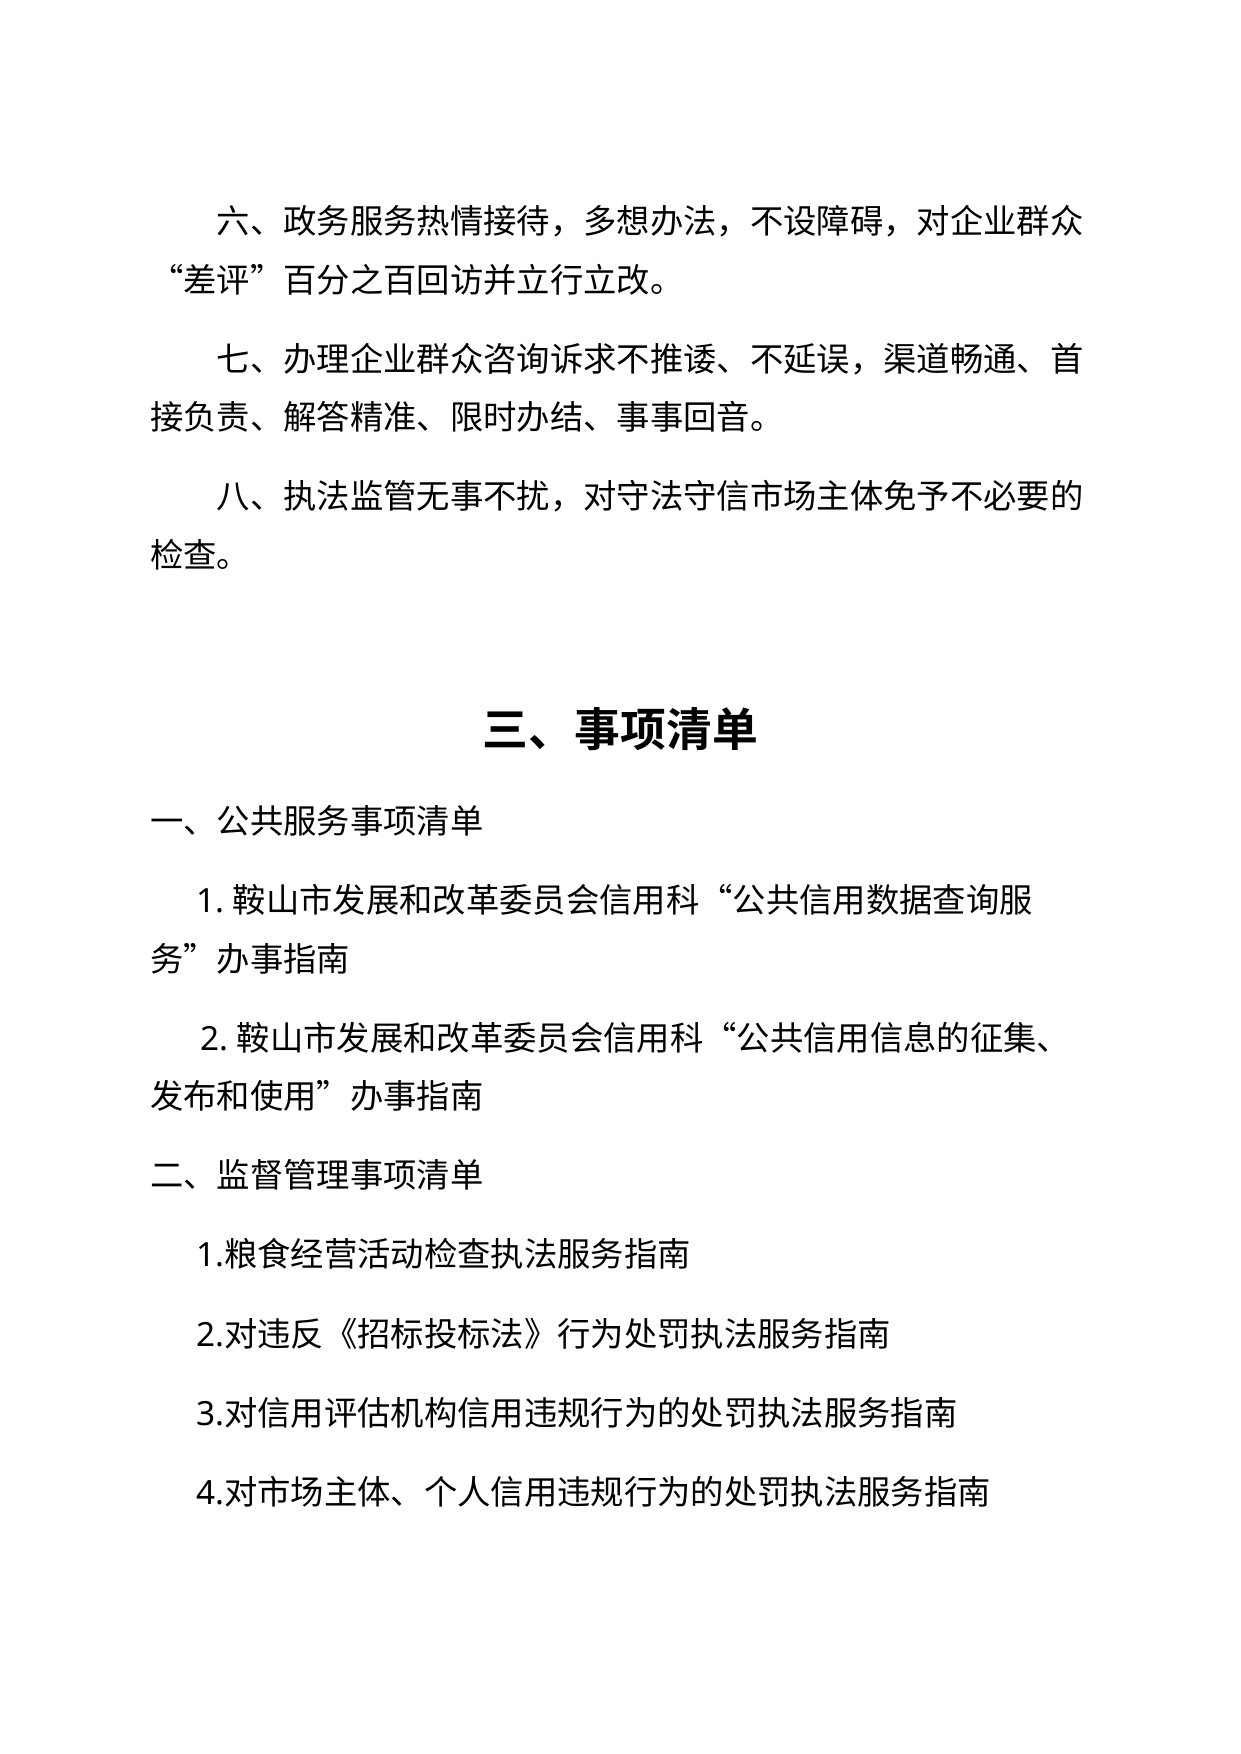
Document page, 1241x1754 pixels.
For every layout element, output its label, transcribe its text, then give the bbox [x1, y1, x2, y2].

text 1.粮食经营活动检查执法服务指南 [196, 1220, 1090, 1278]
text 二、监督管理事项清单 [150, 1141, 1090, 1199]
text 4.对市场主体、个人信用违规行为的处罚执法服务指南 [196, 1458, 1090, 1516]
list 政务服务热情接待，多想办法，不设障碍，对企业群众“差评”百分之百回访并立行立改。 [150, 187, 1090, 304]
text 2.对违反《招标投标法》行为处罚执法服务指南 [196, 1299, 1090, 1358]
subtitle 三、事项清单 [150, 693, 1090, 760]
text 2. 鞍山市发展和改革委员会信用科“公共信用信息的征集、发布和使用”办事指南 [150, 1003, 1090, 1120]
text 3.对信用评估机构信用违规行为的处罚执法服务指南 [196, 1378, 1090, 1437]
list 办理企业群众咨询诉求不推诿、不延误，渠道畅通、首接负责、解答精准、限时办结、事事回音。 [150, 325, 1090, 441]
subtitle 一、公共服务事项清单 [150, 787, 1090, 845]
list 执法监管无事不扰，对守法守信市场主体免予不必要的检查。 [150, 462, 1090, 579]
text 1. 鞍山市发展和改革委员会信用科“公共信用数据查询服务”办事指南 [150, 866, 1090, 983]
